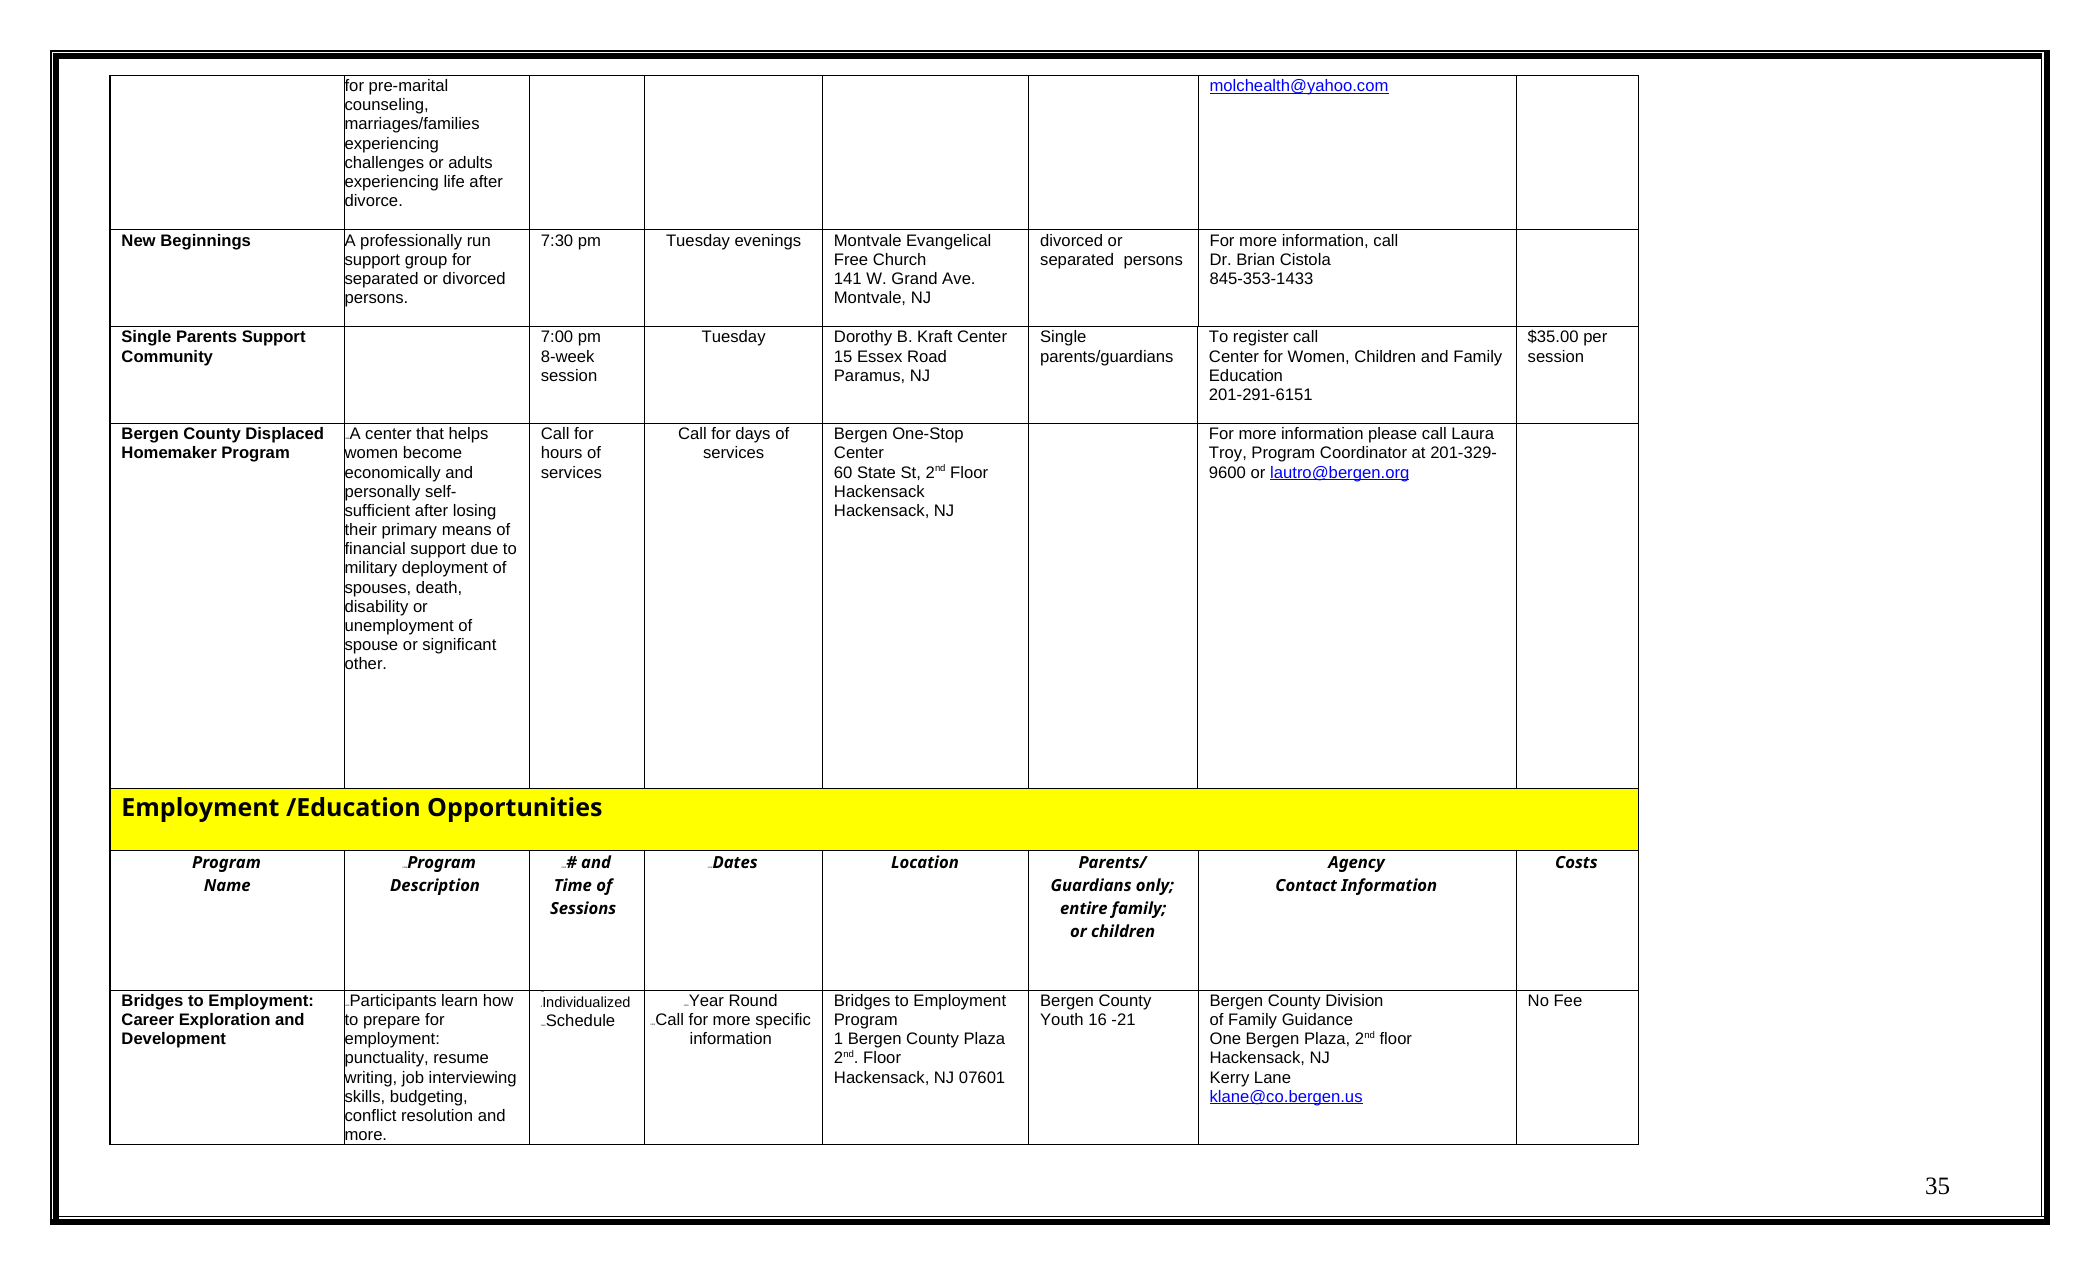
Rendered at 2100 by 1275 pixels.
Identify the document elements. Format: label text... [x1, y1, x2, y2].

table_cell divorced or separated persons [1029, 230, 1198, 326]
table_cell Agency Contact Information [1199, 851, 1516, 990]
table_cell Tuesday evenings [645, 230, 822, 326]
table_cell A professionally run support group for separated or divorced persons. [345, 230, 529, 326]
table_cell For more information, call Dr. Brian Cistola 845-353-1433 [1199, 230, 1516, 326]
table_cell Single Parents Support Community [111, 327, 344, 423]
table_cell Dorothy B. Kraft Center 15 Essex Road Paramus, NJ [823, 327, 1028, 423]
table_cell Call for days of services [645, 424, 822, 788]
table_cell Parents/ Guardians only; entire family; or children [1029, 851, 1198, 990]
table_cell No Fee [1517, 991, 1638, 1144]
table_cell Bridges to Employment Program 1 Bergen County Plaza 2nd. Floor Hackensack, NJ 07601 [823, 991, 1028, 1144]
table_cell 238BA center that helps women become economically and personally self-sufficient after losing their primary means of financial support due to military deployment of spouses, death, disability or unemployment of spouse or significant other. [345, 424, 529, 788]
table_cell Bergen County Division of Family Guidance One Bergen Plaza, 2nd floor Hackensack, NJ Kerry Lane klane@co.bergen.us [1199, 991, 1516, 1144]
table_cell [1517, 230, 1638, 326]
table_cell [1029, 424, 1197, 788]
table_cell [111, 76, 344, 229]
table_cell Costs [1517, 851, 1638, 990]
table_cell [1199, 76, 1516, 229]
table_cell 7:30 pm [530, 230, 644, 326]
table_cell Montvale Evangelical Free Church 141 W. Grand Ave. Montvale, NJ [823, 230, 1028, 326]
table_cell Tuesday [645, 327, 822, 423]
table_cell Employment /Education Opportunities [111, 789, 1638, 850]
table_cell Bergen One-Stop Center 60 State St, 2nd Floor Hackensack Hackensack, NJ [823, 424, 1028, 788]
table_cell 243BIndividualized 244BSchedule [530, 991, 644, 1144]
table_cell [1517, 76, 1638, 229]
table_cell $35.00 per session [1517, 327, 1638, 423]
table_cell Single parents/guardians [1029, 327, 1197, 423]
table_cell Bergen County Youth 16 -21 [1029, 991, 1198, 1144]
table_cell 241BDates [645, 851, 822, 990]
table_cell 7:00 pm 8-week session [530, 327, 644, 423]
table_cell 242BParticipants learn how to prepare for employment: punctuality, resume writing, job interviewing skills, budgeting, conflict resolution and more. [345, 991, 529, 1144]
table_cell To register call Center for Women, Children and Family Education 201-291-6151 [1198, 327, 1516, 423]
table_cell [645, 76, 822, 229]
table_cell Bridges to Employment: Career Exploration and Development [111, 991, 344, 1144]
table_cell New Beginnings [111, 230, 344, 326]
table_cell Bergen County Displaced Homemaker Program [111, 424, 344, 788]
table_cell 239BProgram Description [345, 851, 529, 990]
table_cell 240B# and Time of Sessions [530, 851, 644, 990]
table_cell [823, 76, 1028, 229]
table_cell Location [823, 851, 1028, 990]
table_cell 245BYear Round 246BCall for more specific information [645, 991, 822, 1144]
table_cell Program Name [111, 851, 344, 990]
table_cell Call for hours of services [530, 424, 644, 788]
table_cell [345, 76, 529, 229]
table_cell [345, 327, 529, 423]
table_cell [1029, 76, 1198, 229]
table_cell [530, 76, 644, 229]
table_cell For more information please call Laura Troy, Program Coordinator at 201-329-9600 or lautro@bergen.org [1198, 424, 1516, 788]
table_cell [1517, 424, 1638, 788]
